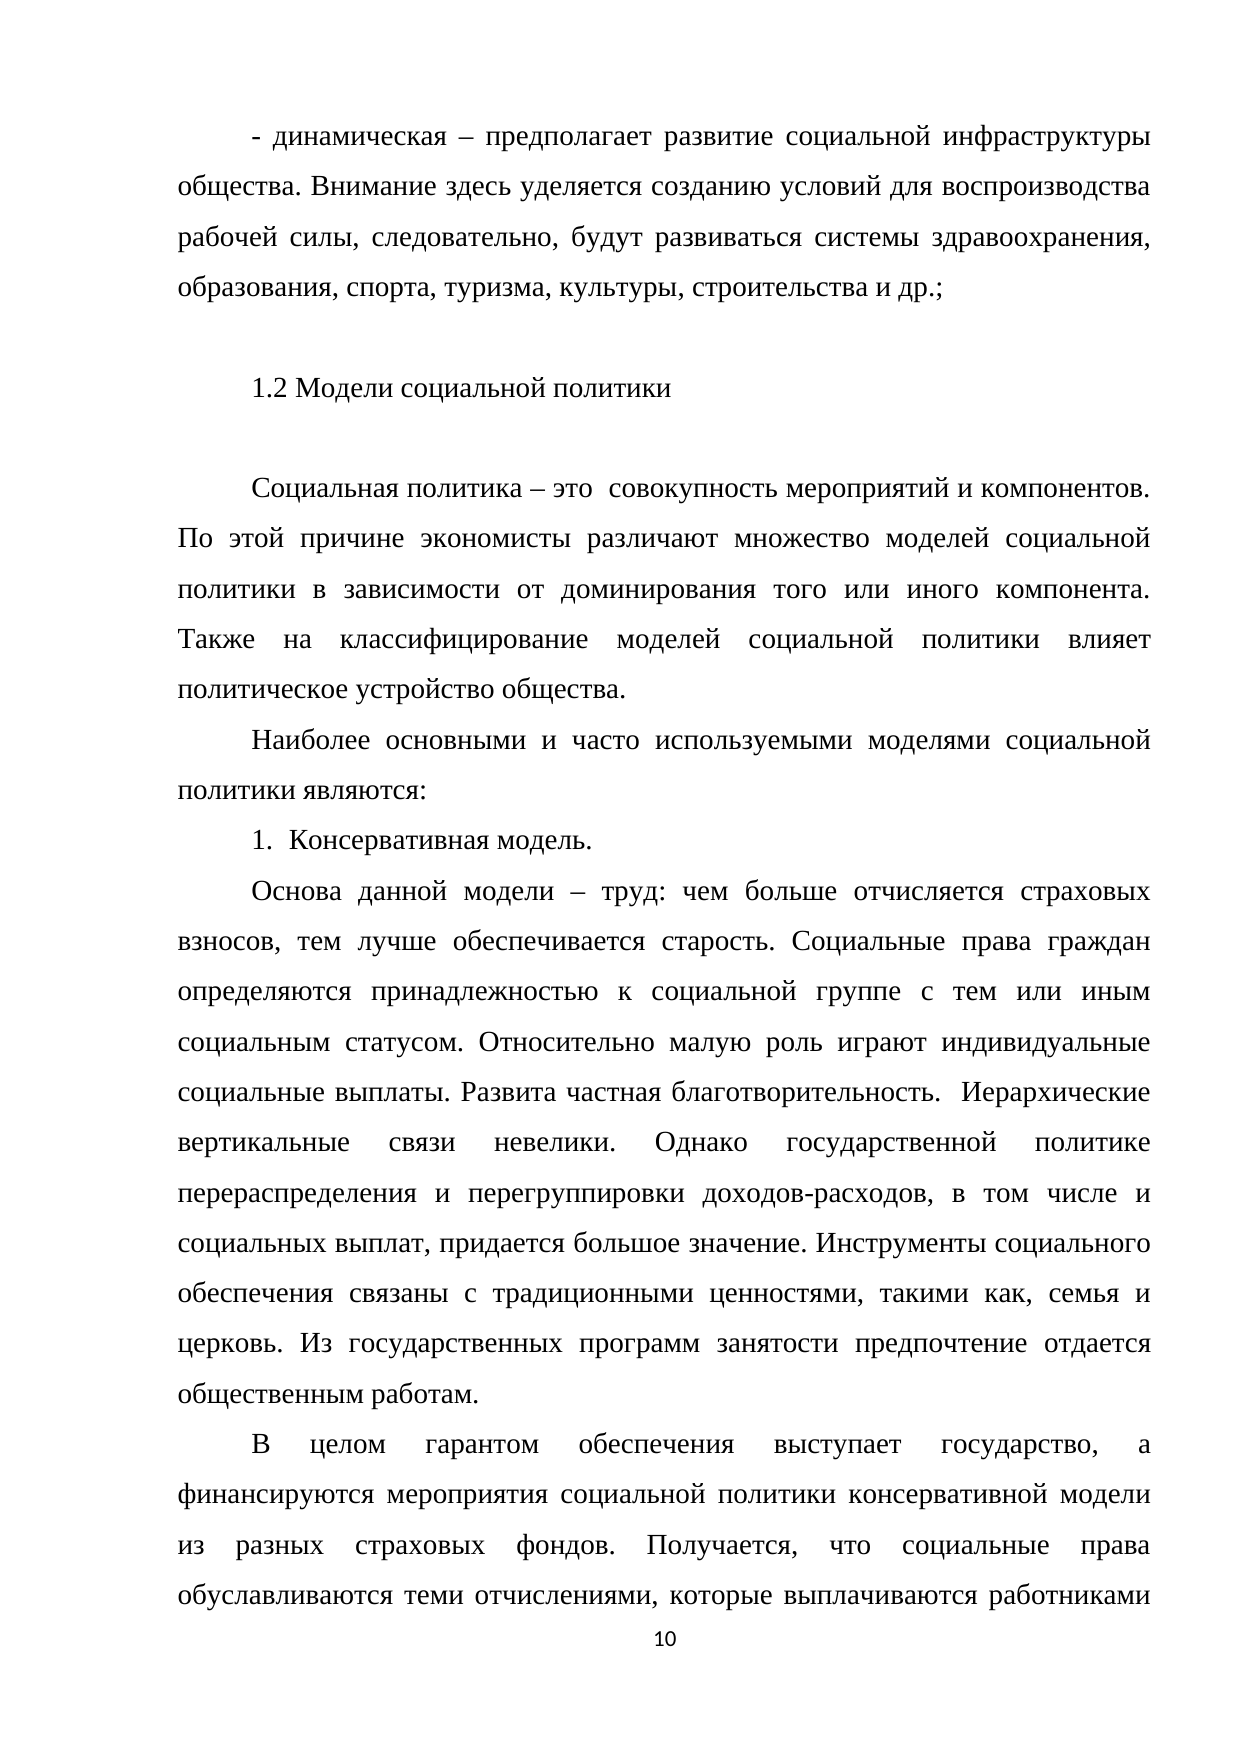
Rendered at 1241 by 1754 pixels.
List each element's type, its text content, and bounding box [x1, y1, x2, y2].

list Наиболее основными и часто используемыми моделями социальной политики являются: [177, 722, 1152, 806]
list - динамическая – предполагает развитие социальной инфраструктуры общества. Внимание здесь уделяется созданию условий для воспроизводства рабочей силы, следовательно, будут развиваться системы здравоохранения, образования, спорта, туризма, культуры, строительства и др.; [177, 118, 1152, 303]
list Консервативная модель. [251, 822, 1152, 856]
list Основа данной модели – труд: чем больше отчисляется страховых взносов, тем лучше обеспечивается старость. Социальные права граждан определяются принадлежностью к социальной группе с тем или иным социальным статусом. Относительно малую роль играют индивидуальные социальные выплаты. Развита частная благотворительность. Иерархические вертикальные связи невелики. Однако государственной политике перераспределения и перегруппировки доходов-расходов, в том числе и социальных выплат, придается большое значение. Инструменты социального обеспечения связаны с традиционными ценностями, такими как, семья и церковь. Из государственных программ занятости предпочтение отдается общественным работам. [177, 873, 1152, 1409]
list 1.2 Модели социальной политики [177, 370, 1152, 403]
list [177, 1426, 1152, 1611]
list Социальная политика – это совокупность мероприятий и компонентов. По этой причине экономисты различают множество моделей социальной политики в зависимости от доминирования того или иного компонента. Также на классифицирование моделей социальной политики влияет политическое устройство общества. [177, 470, 1152, 705]
